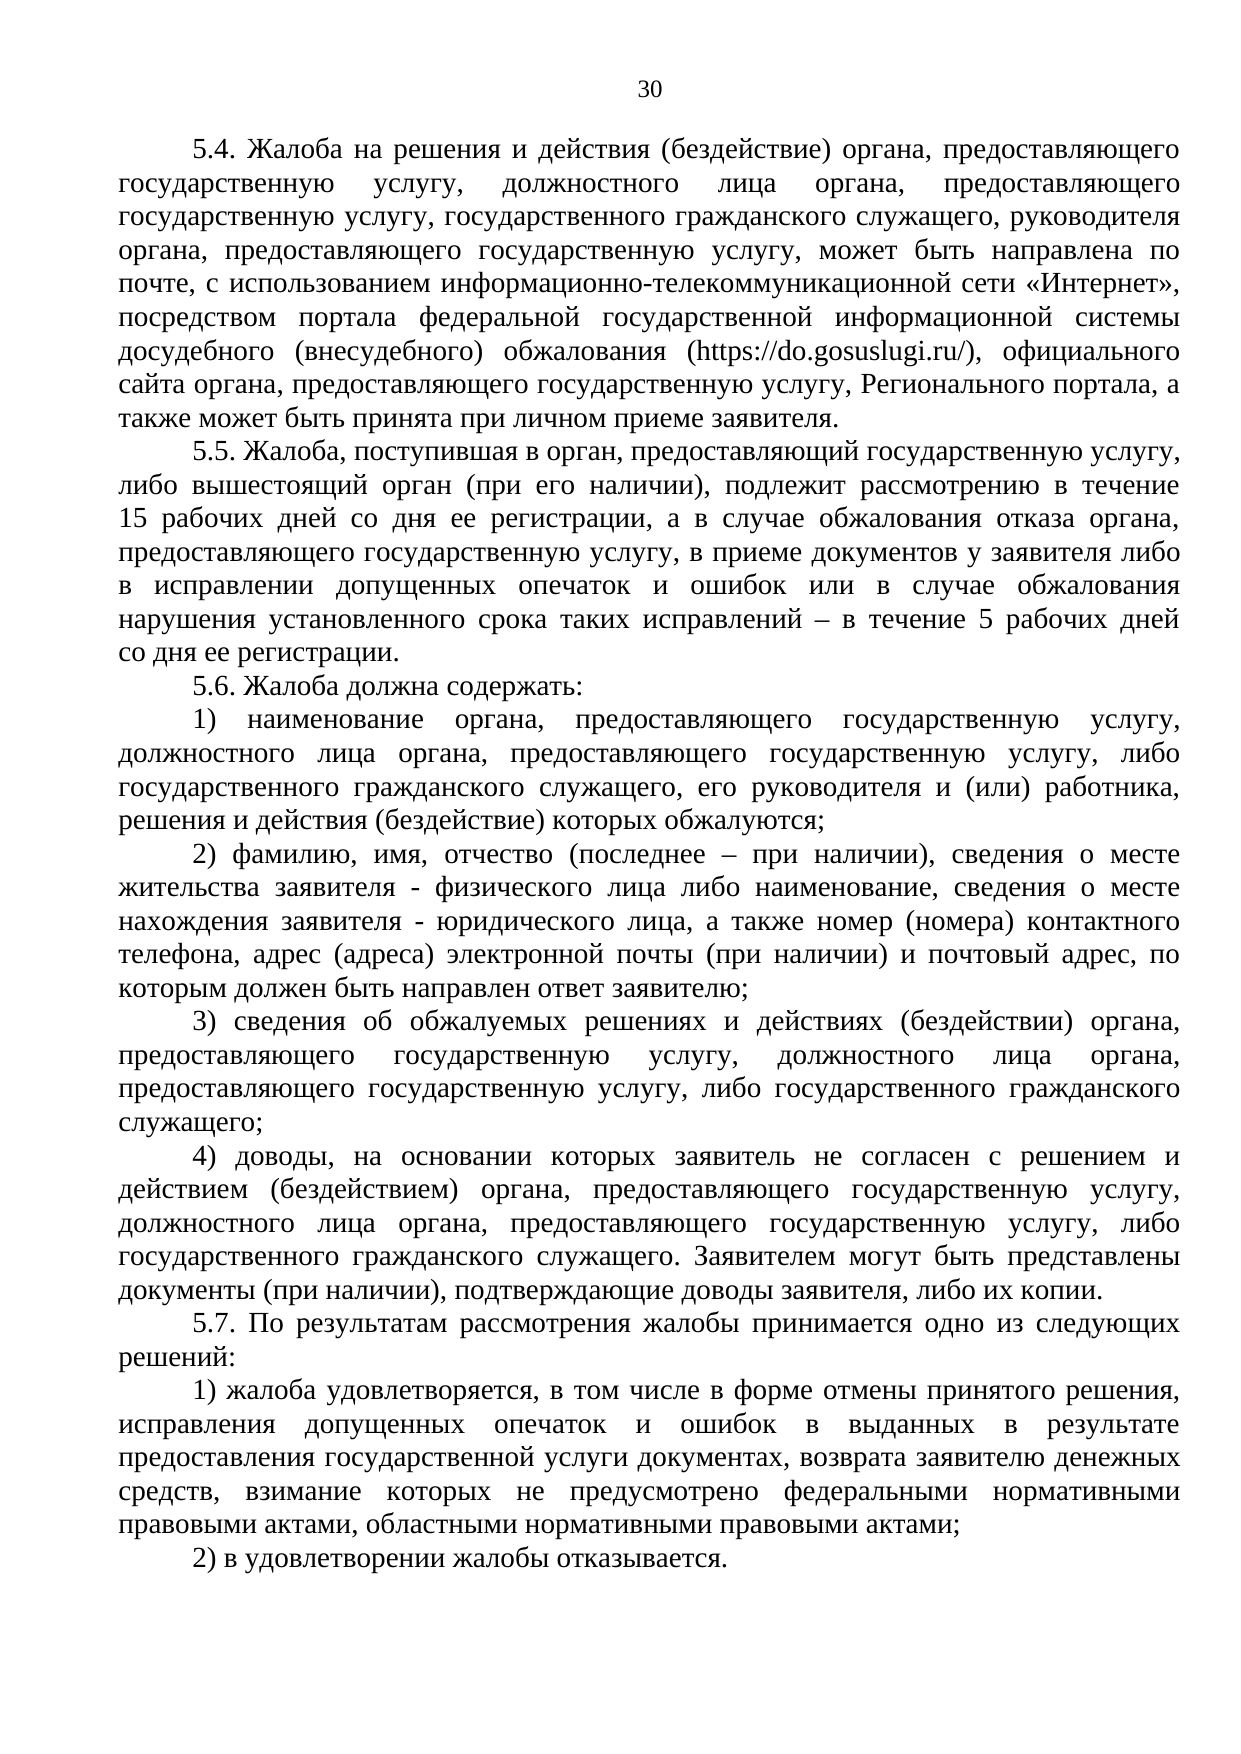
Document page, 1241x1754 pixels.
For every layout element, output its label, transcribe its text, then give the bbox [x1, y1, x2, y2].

text 4) доводы, на основании которых заявитель не согласен с решением и действием (бездействием) органа, предоставляющего государственную услугу, должностного лица органа, предоставляющего государственную услугу, либо государственного гражданского служащего. Заявителем могут быть представлены документы (при наличии), подтверждающие доводы заявителя, либо их копии. [118, 1138, 1181, 1305]
text 2) фамилию, имя, отчество (последнее – при наличии), сведения о месте жительства заявителя - физического лица либо наименование, сведения о месте нахождения заявителя - юридического лица, а также номер (номера) контактного телефона, адрес (адреса) электронной почты (при наличии) и почтовый адрес, по которым должен быть направлен ответ заявителю; [118, 836, 1181, 1003]
text 3) сведения об обжалуемых решениях и действиях (бездействии) органа, предоставляющего государственную услугу, должностного лица органа, предоставляющего государственную услугу, либо государственного гражданского служащего; [118, 1003, 1181, 1138]
text 1) наименование органа, предоставляющего государственную услугу, должностного лица органа, предоставляющего государственную услугу, либо государственного гражданского служащего, его руководителя и (или) работника, решения и действия (бездействие) которых обжалуются; [118, 702, 1181, 836]
text 1) жалоба удовлетворяется, в том числе в форме отмены принятого решения, исправления допущенных опечаток и ошибок в выданных в результате предоставления государственной услуги документах, возврата заявителю денежных средств, взимание которых не предусмотрено федеральными нормативными правовыми актами, областными нормативными правовыми актами; [118, 1372, 1181, 1540]
text 5.4. Жалоба на решения и действия (бездействие) органа, предоставляющего государственную услугу, должностного лица органа, предоставляющего государственную услугу, государственного гражданского служащего, руководителя органа, предоставляющего государственную услугу, может быть направлена по почте, с использованием информационно-телекоммуникационной сети «Интернет», посредством портала федеральной государственной информационной системы досудебного (внесудебного) обжалования (https://do.gosuslugi.ru/), официального сайта органа, предоставляющего государственную услугу, Регионального портала, а также может быть принята при личном приеме заявителя. [118, 131, 1181, 433]
text 5.6. Жалоба должна содержать: [118, 668, 1181, 702]
text 5.5. Жалоба, поступившая в орган, предоставляющий государственную услугу, либо вышестоящий орган (при его наличии), подлежит рассмотрению в течение 15 рабочих дней со дня ее регистрации, а в случае обжалования отказа органа, предоставляющего государственную услугу, в приеме документов у заявителя либо в исправлении допущенных опечаток и ошибок или в случае обжалования нарушения установленного срока таких исправлений – в течение 5 рабочих дней со дня ее регистрации. [118, 433, 1181, 668]
text 5.7. По результатам рассмотрения жалобы принимается одно из следующих решений: [118, 1305, 1181, 1372]
text 2) в удовлетворении жалобы отказывается. [118, 1540, 1181, 1574]
